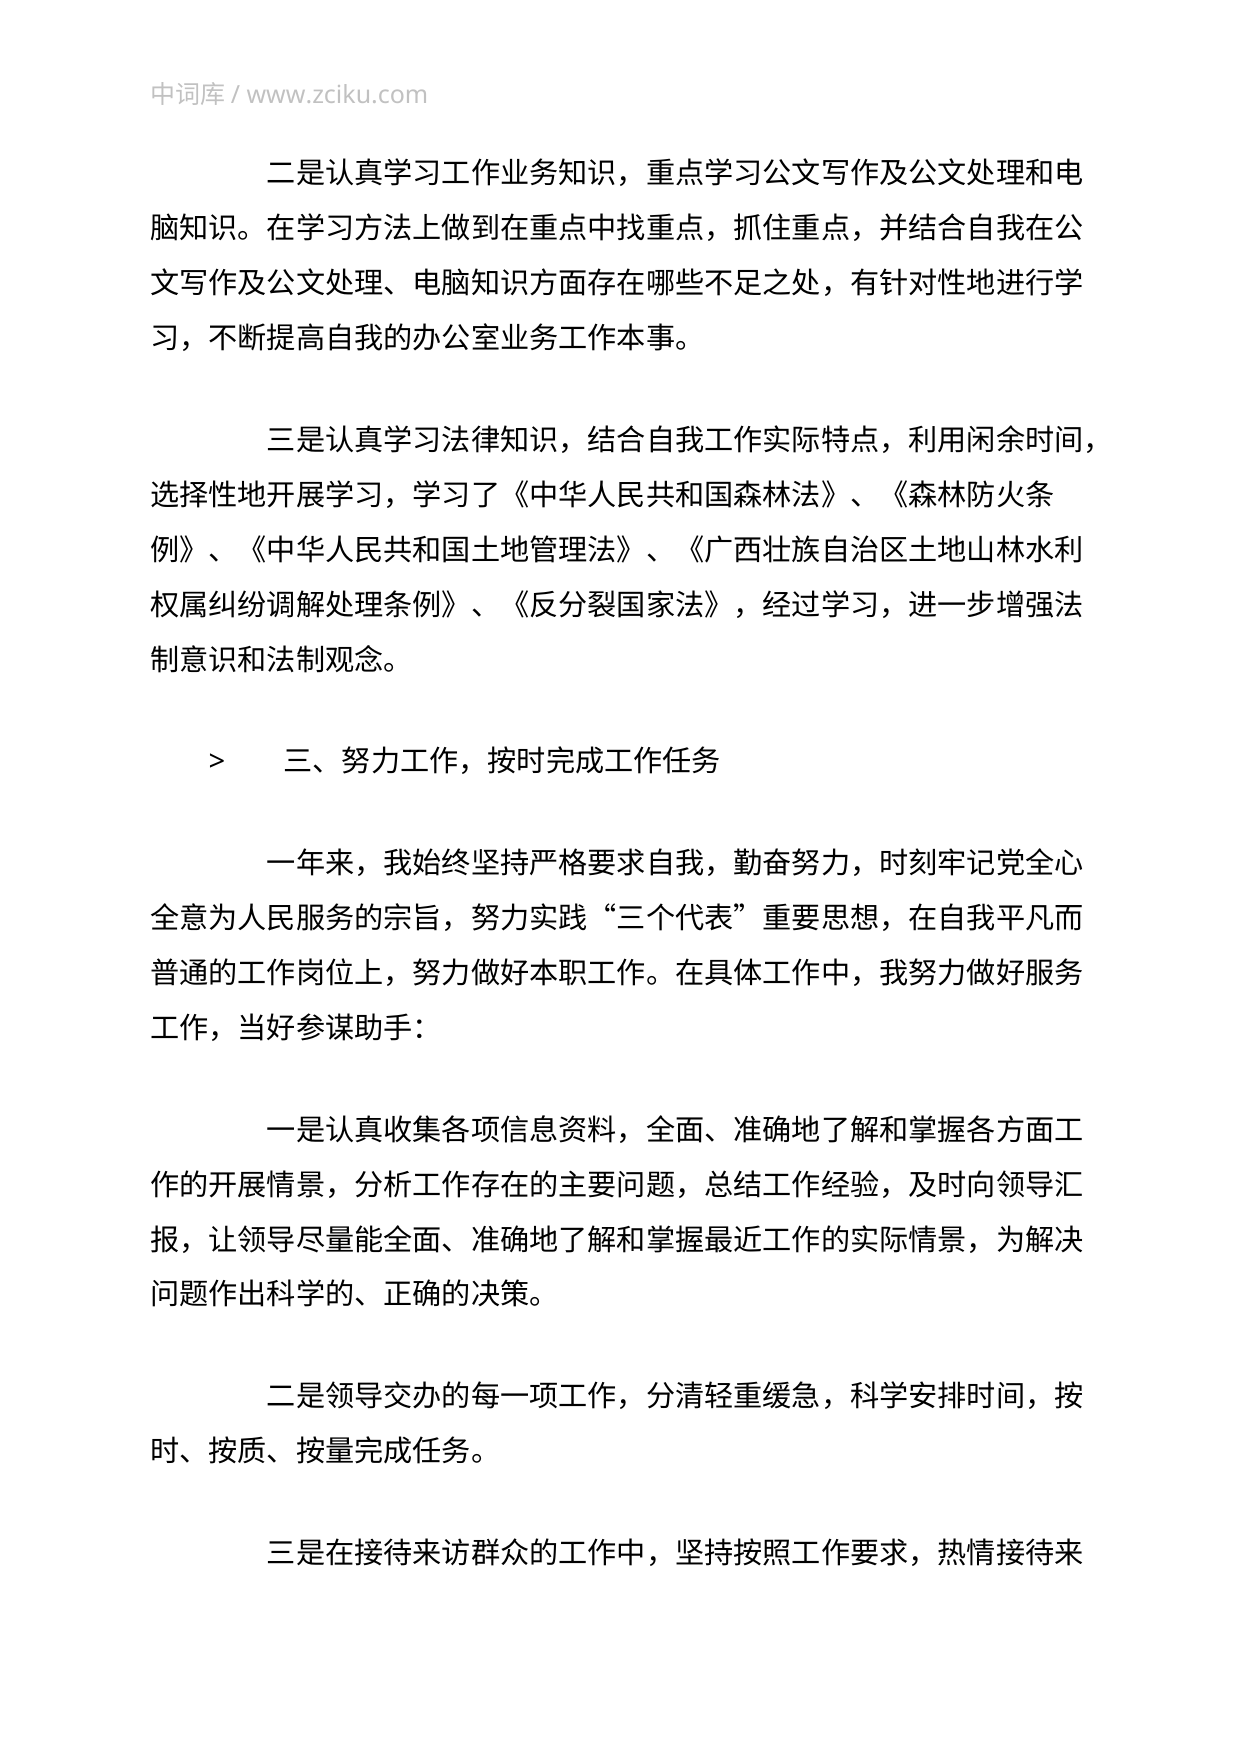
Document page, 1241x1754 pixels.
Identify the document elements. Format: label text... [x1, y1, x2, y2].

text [150, 1529, 1090, 1572]
text > 三、努力工作，按时完成工作任务 [150, 738, 1090, 780]
text 三是认真学习法律知识，结合自我工作实际特点，利用闲余时间，选择性地开展学习，学习了《中华人民共和国森林法》、《森林防火条例》、《中华人民共和国土地管理法》、《广西壮族自治区土地山林水利权属纠纷调解处理条例》、《反分裂国家法》，经过学习，进一步增强法制意识和法制观念。 [150, 416, 1090, 678]
text 二是领导交办的每一项工作，分清轻重缓急，科学安排时间，按时、按质、按量完成任务。 [150, 1373, 1090, 1470]
text 一是认真收集各项信息资料，全面、准确地了解和掌握各方面工作的开展情景，分析工作存在的主要问题，总结工作经验，及时向领导汇报，让领导尽量能全面、准确地了解和掌握最近工作的实际情景，为解决问题作出科学的、正确的决策。 [150, 1106, 1090, 1313]
text 一年来，我始终坚持严格要求自我，勤奋努力，时刻牢记党全心全意为人民服务的宗旨，努力实践“三个代表”重要思想，在自我平凡而普通的工作岗位上，努力做好本职工作。在具体工作中，我努力做好服务工作，当好参谋助手： [150, 840, 1090, 1047]
text 二是认真学习工作业务知识，重点学习公文写作及公文处理和电脑知识。在学习方法上做到在重点中找重点，抓住重点，并结合自我在公文写作及公文处理、电脑知识方面存在哪些不足之处，有针对性地进行学习，不断提高自我的办公室业务工作本事。 [150, 150, 1090, 357]
